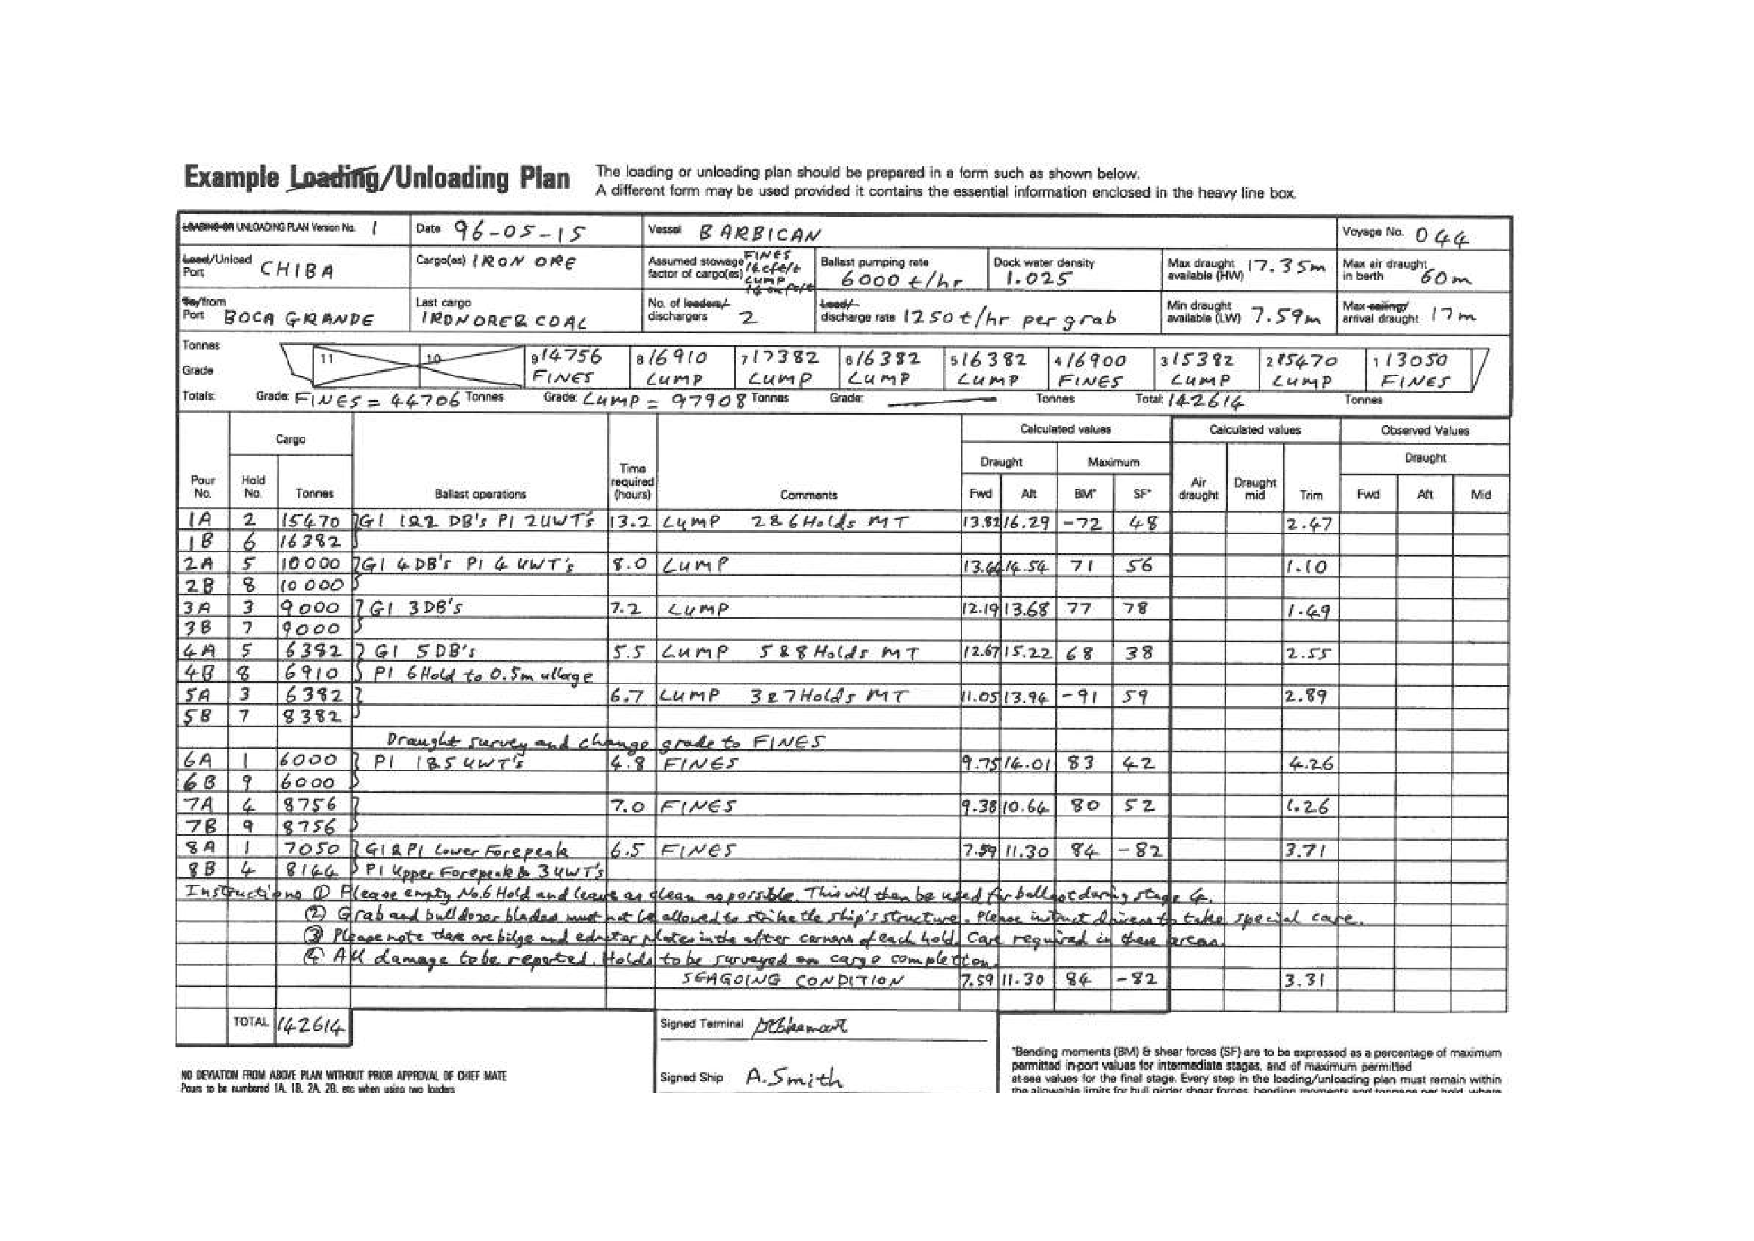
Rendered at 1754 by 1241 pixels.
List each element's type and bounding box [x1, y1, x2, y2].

picture [147, 147, 1557, 1093]
